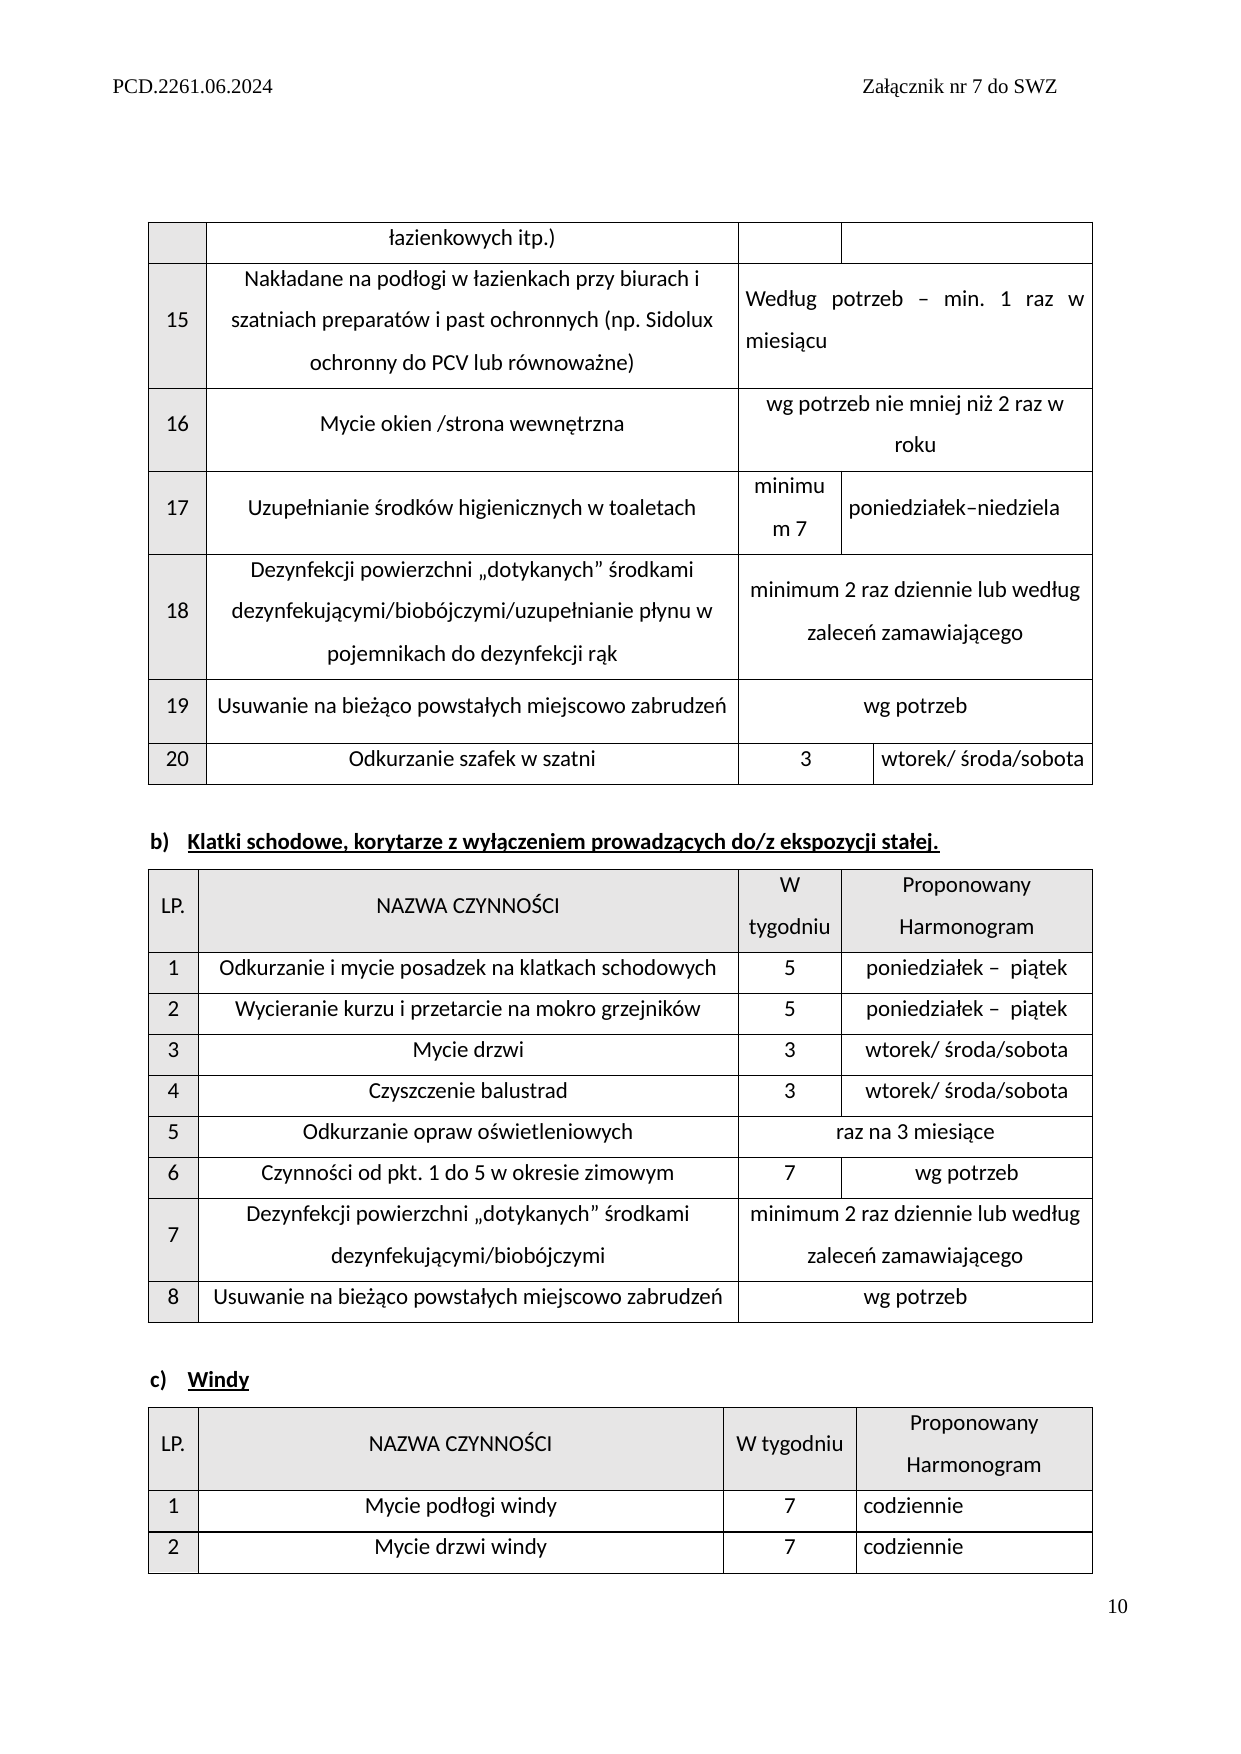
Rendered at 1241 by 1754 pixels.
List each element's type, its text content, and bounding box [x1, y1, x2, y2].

table_cell Dezynfekcji powierzchni „dotykanych” środkami dezynfekującymi/biobójczymi [199, 1199, 738, 1281]
table_cell codziennie [857, 1491, 1092, 1531]
table_cell 16 [149, 389, 206, 471]
table_cell Dezynfekcji powierzchni „dotykanych” środkami dezynfekującymi/biobójczymi/uzupełnianie płynu w pojemnikach do dezynfekcji rąk [207, 555, 738, 679]
table_cell wg potrzeb [739, 1282, 1092, 1322]
table_cell wg potrzeb [739, 680, 1092, 743]
table_cell Czyszczenie balustrad [199, 1076, 738, 1116]
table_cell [207, 223, 738, 263]
table_cell 7 [149, 1199, 198, 1281]
table_cell 2 [149, 994, 198, 1034]
table_cell 8 [149, 1282, 198, 1322]
table_cell Odkurzanie i mycie posadzek na klatkach schodowych [199, 953, 738, 993]
list Windy [150, 1365, 1128, 1393]
table_cell wtorek/ środa/sobota [874, 744, 1092, 784]
table_cell 3 [739, 1035, 841, 1075]
table_cell Nakładane na podłogi w łazienkach przy biurach i szatniach preparatów i past ochronnych (np. Sidolux ochronny do PCV lub równoważne) [207, 264, 738, 388]
table_cell 19 [149, 680, 206, 743]
table_cell 7 [739, 223, 841, 263]
table_cell poniedziałek–niedziela [842, 472, 1092, 554]
table_cell codziennie [857, 1533, 1092, 1572]
table_cell 17 [149, 472, 206, 554]
table_cell 1 [149, 953, 198, 993]
table_cell Według potrzeb – min. 1 raz w miesiącu [739, 264, 1092, 388]
table_cell 3 [149, 1035, 198, 1075]
table_cell Odkurzanie opraw oświetleniowych [199, 1117, 738, 1157]
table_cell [842, 223, 1092, 263]
table_cell 18 [149, 555, 206, 679]
table_header W tygodniu [739, 870, 841, 952]
table_cell wg potrzeb [842, 1158, 1092, 1198]
table_cell minimum 2 raz dziennie lub według zaleceń zamawiającego [739, 1199, 1092, 1281]
table_cell 5 [739, 953, 841, 993]
table_cell 6 [149, 1158, 198, 1198]
table_cell poniedziałek – piątek [842, 953, 1092, 993]
table_cell Odkurzanie szafek w szatni [207, 744, 738, 784]
table_cell 7 [739, 1158, 841, 1198]
table_cell minimum 7 [739, 472, 841, 554]
table_cell minimum 2 raz dziennie lub według zaleceń zamawiającego [739, 555, 1092, 679]
table_cell 15 [149, 264, 206, 388]
table_cell Mycie podłogi windy [199, 1491, 723, 1531]
table_cell 2 [149, 1533, 198, 1572]
table_cell Mycie drzwi windy [199, 1533, 723, 1572]
table_cell wtorek/ środa/sobota [842, 1035, 1092, 1075]
table_cell Uzupełnianie środków higienicznych w toaletach [207, 472, 738, 554]
table_cell Usuwanie na bieżąco powstałych miejscowo zabrudzeń [207, 680, 738, 743]
table_header LP. [149, 1408, 198, 1490]
table_cell wtorek/ środa/sobota [842, 1076, 1092, 1116]
table_cell Mycie okien /strona wewnętrzna [207, 389, 738, 471]
table_cell 20 [149, 744, 206, 784]
table_header NAZWA CZYNNOŚCI [199, 870, 738, 952]
table_header Proponowany Harmonogram [842, 870, 1092, 952]
table_cell 7 [724, 1491, 856, 1531]
table_cell 4 [149, 1076, 198, 1116]
table_cell Wycieranie kurzu i przetarcie na mokro grzejników [199, 994, 738, 1034]
table_cell Mycie drzwi [199, 1035, 738, 1075]
table_cell 7 [724, 1533, 856, 1572]
table_cell 5 [739, 994, 841, 1034]
table_cell 5 [149, 1117, 198, 1157]
table_header W tygodniu [724, 1408, 856, 1490]
table_cell raz na 3 miesiące [739, 1117, 1092, 1157]
table_cell wg potrzeb nie mniej niż 2 raz w roku [739, 389, 1092, 471]
table_cell 1 [149, 1491, 198, 1531]
table_cell Usuwanie na bieżąco powstałych miejscowo zabrudzeń [199, 1282, 738, 1322]
table_header LP. [149, 870, 198, 952]
table_header NAZWA CZYNNOŚCI [199, 1408, 723, 1490]
table_header Proponowany Harmonogram [857, 1408, 1092, 1490]
table_cell Czynności od pkt. 1 do 5 w okresie zimowym [199, 1158, 738, 1198]
list Klatki schodowe, korytarze z wyłączeniem prowadzących do/z ekspozycji stałej. [150, 827, 1128, 855]
table_cell 3 [739, 1076, 841, 1116]
table_cell poniedziałek – piątek [842, 994, 1092, 1034]
table_cell 3 [739, 744, 873, 784]
table_cell 14 [149, 223, 206, 263]
